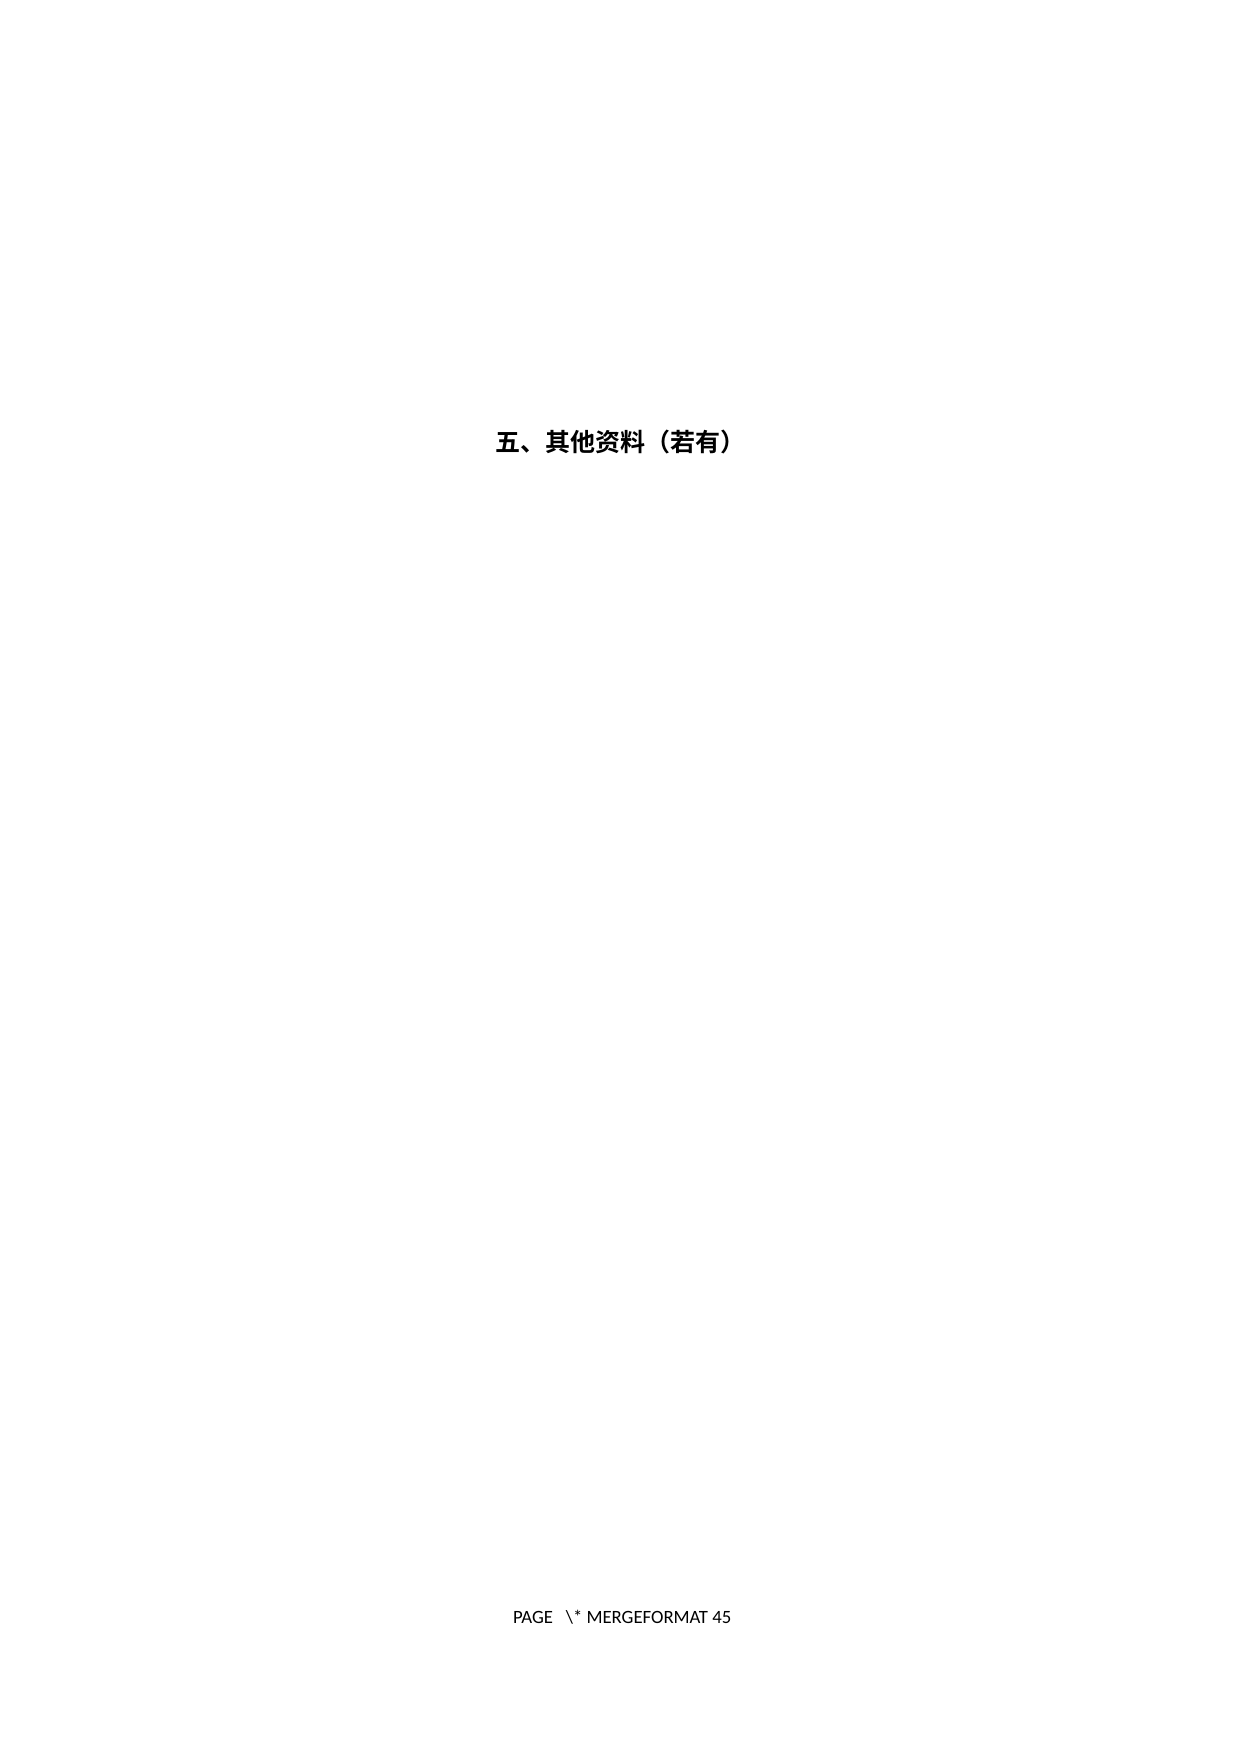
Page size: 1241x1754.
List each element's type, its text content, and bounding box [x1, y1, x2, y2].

text 五、其他资料（若有） [187, 408, 1053, 473]
